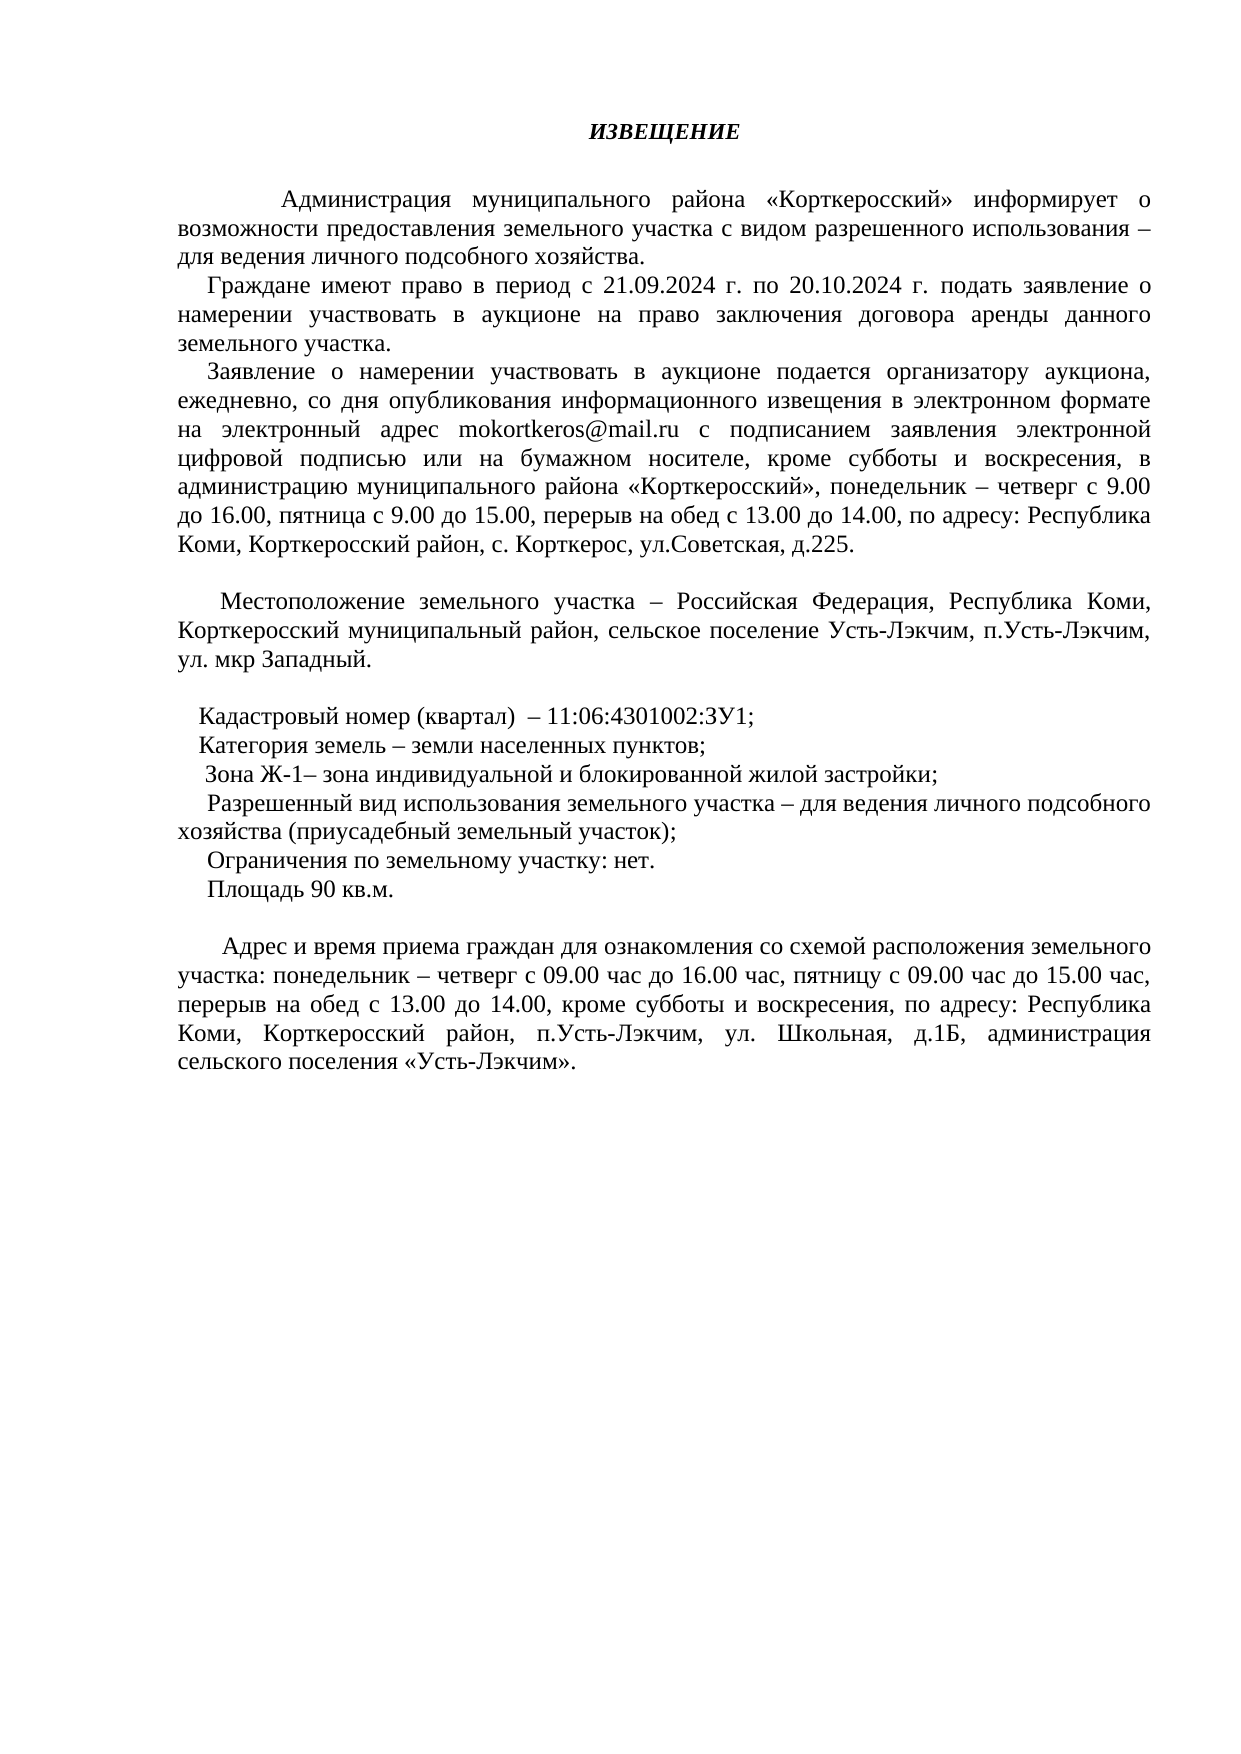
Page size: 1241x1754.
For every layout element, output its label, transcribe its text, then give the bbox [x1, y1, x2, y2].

text Ограничения по земельному участку: нет. [177, 845, 1152, 874]
text ИЗВЕЩЕНИЕ [177, 118, 1152, 144]
text Площадь 90 кв.м. [177, 874, 1152, 903]
text Кадастровый номер (квартал) – 11:06:4301002:ЗУ1; [177, 701, 1152, 730]
text Разрешенный вид использования земельного участка – для ведения личного подсобного хозяйства (приусадебный земельный участок); [177, 788, 1152, 845]
text Категория земель – земли населенных пунктов; [177, 730, 1152, 759]
text Адрес и время приема граждан для ознакомления со схемой расположения земельного участка: понедельник – четверг с 09.00 час до 16.00 час, пятницу с 09.00 час до 15.00 час, перерыв на обед с 13.00 до 14.00, кроме субботы и воскресения, по адресу: Республика Коми, Корткеросский район, п.Усть-Лэкчим, ул. Школьная, д.1Б, администрация сельского поселения «Усть-Лэкчим». [177, 931, 1152, 1075]
text Зона Ж-1– зона индивидуальной и блокированной жилой застройки; [177, 759, 1152, 788]
text Заявление о намерении участвовать в аукционе подается организатору аукциона, ежедневно, со дня опубликования информационного извещения в электронном формате на электронный адрес mokortkeros@mail.ru с подписанием заявления электронной цифровой подписью или на бумажном носителе, кроме субботы и воскресения, в администрацию муниципального района «Корткеросский», понедельник – четверг с 9.00 до 16.00, пятница с 9.00 до 15.00, перерыв на обед с 13.00 до 14.00, по адресу: Республика Коми, Корткеросский район, с. Корткерос, ул.Советская, д.225. [177, 356, 1152, 558]
text Администрация муниципального района «Корткеросский» информирует о возможности предоставления земельного участка с видом разрешенного использования – для ведения личного подсобного хозяйства. [177, 184, 1152, 270]
text Местоположение земельного участка – Российская Федерация, Республика Коми, Корткеросский муниципальный район, сельское поселение Усть-Лэкчим, п.Усть-Лэкчим, ул. мкр Западный. [177, 586, 1152, 673]
text Граждане имеют право в период с 21.09.2024 г. по 20.10.2024 г. подать заявление о намерении участвовать в аукционе на право заключения договора аренды данного земельного участка. [177, 270, 1152, 356]
